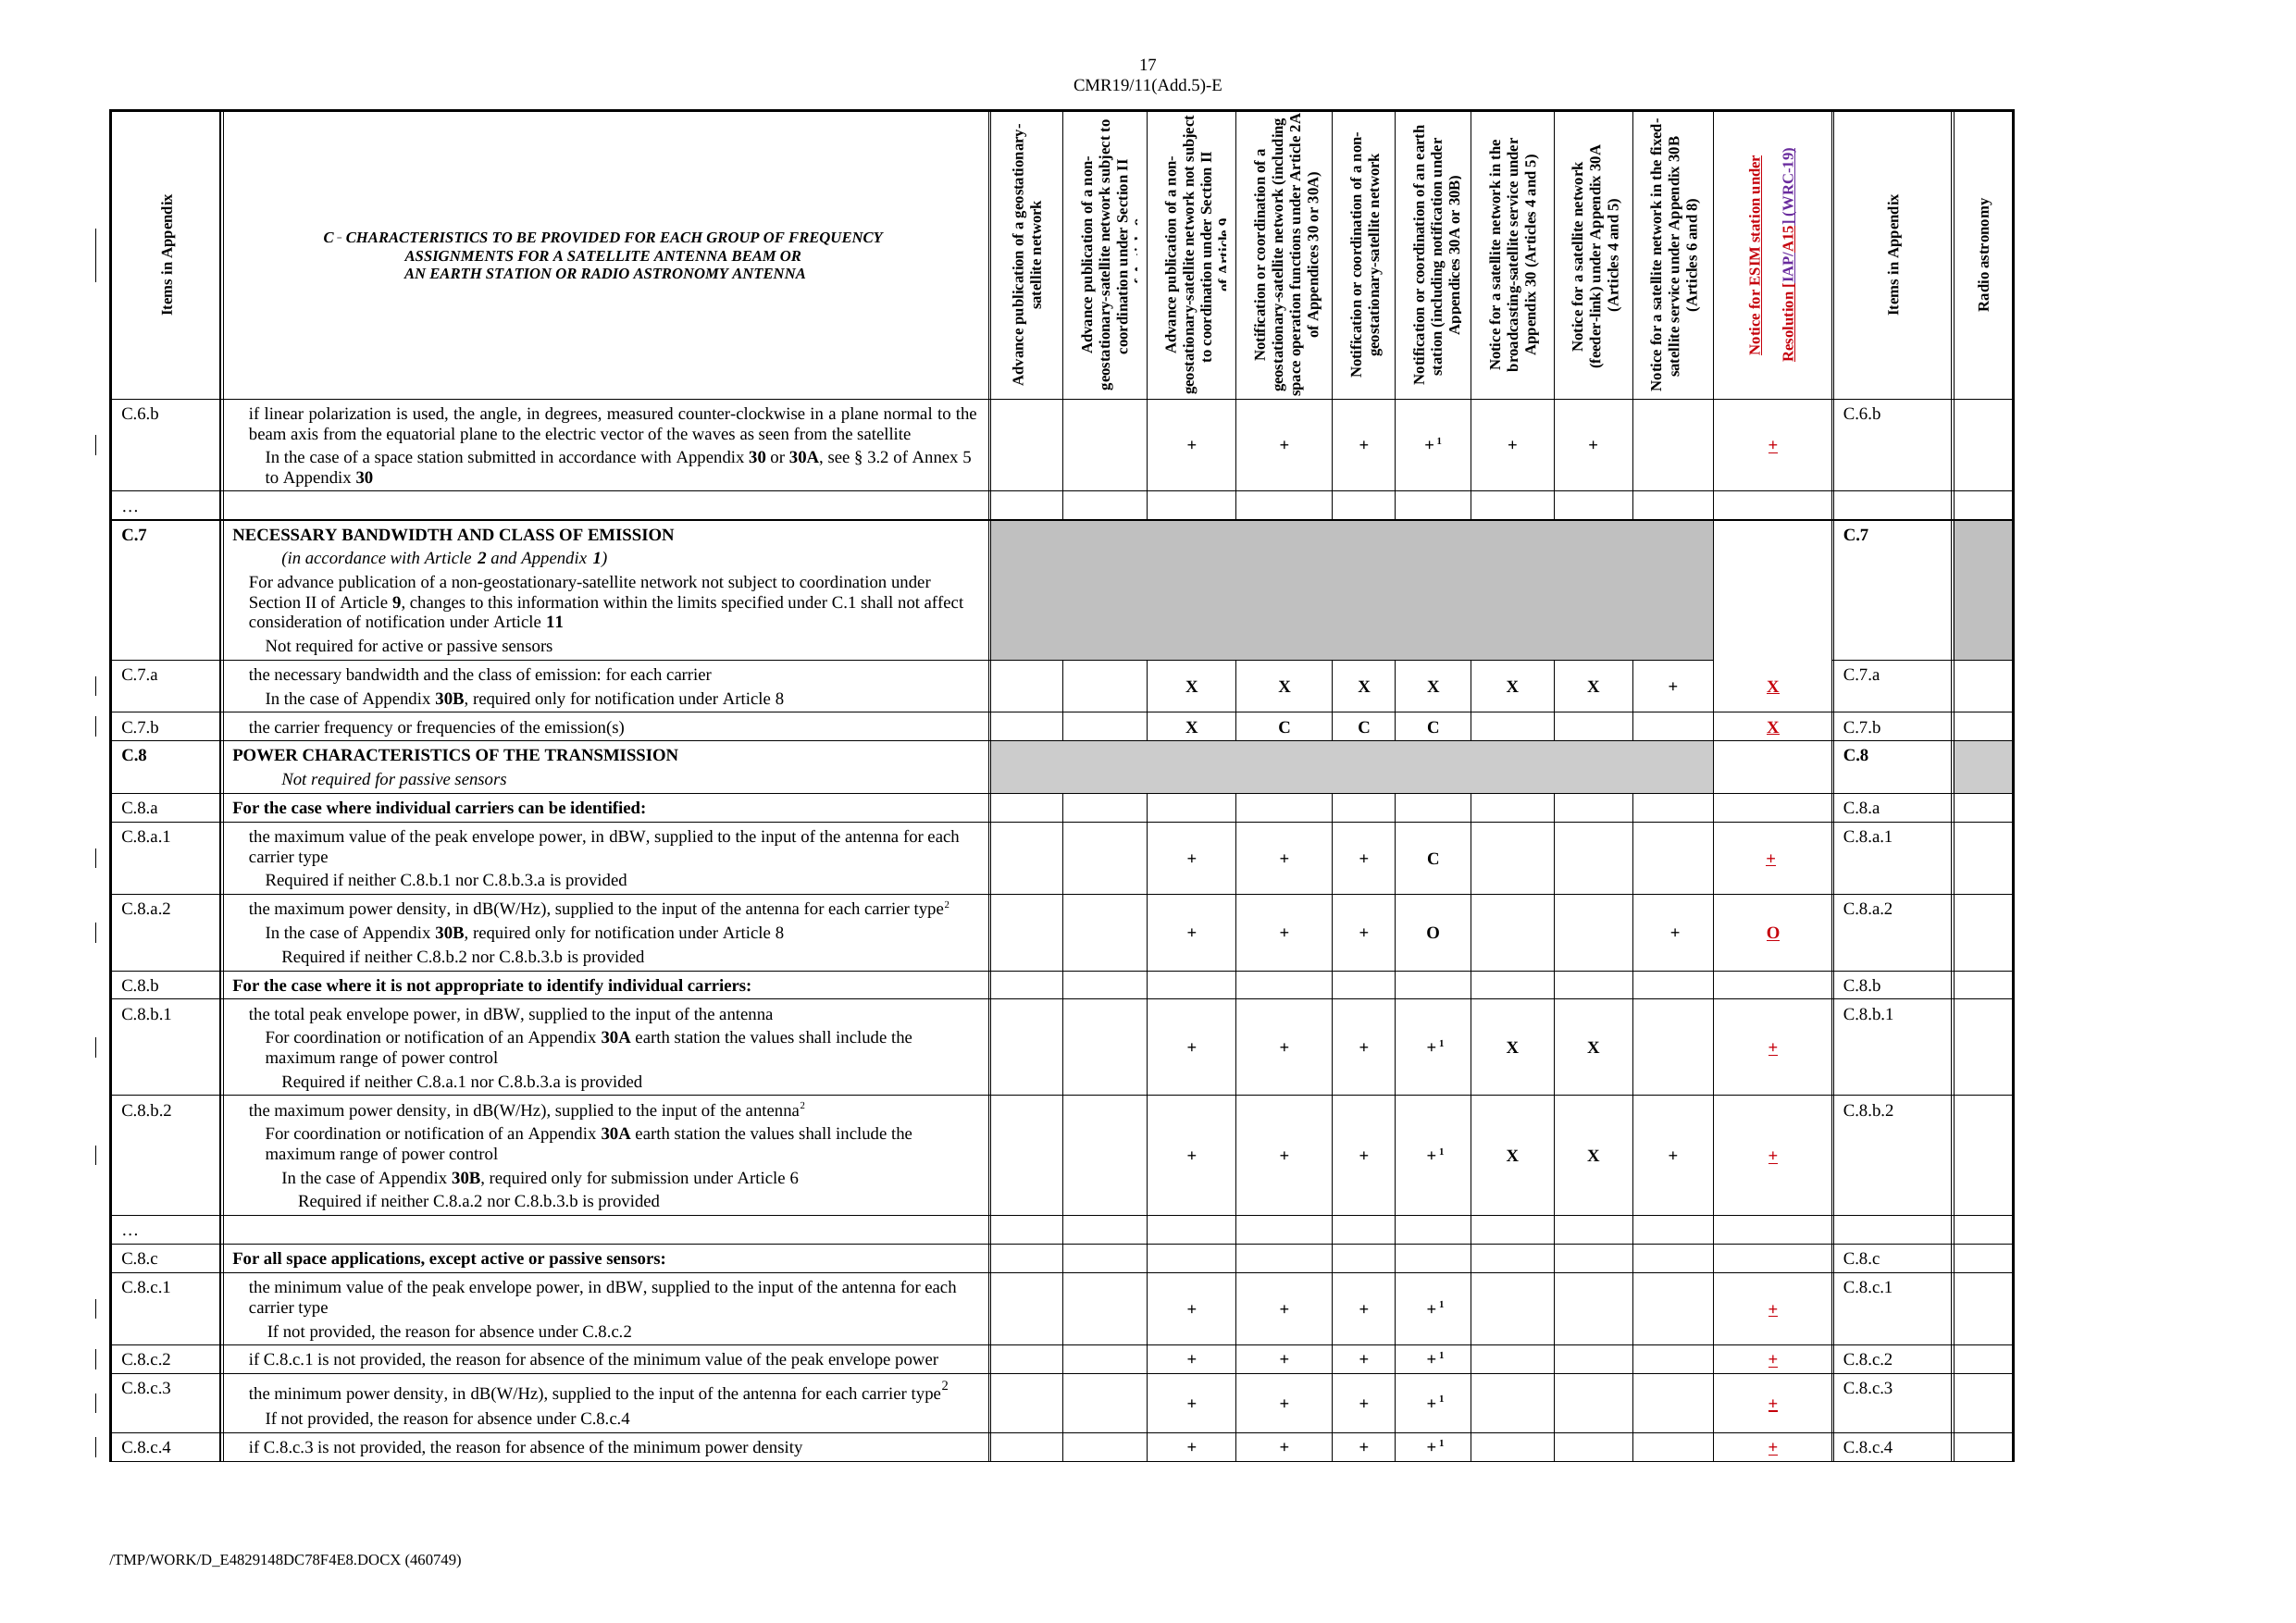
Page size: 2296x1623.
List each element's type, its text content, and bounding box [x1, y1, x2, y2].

table_cell the carrier frequency or frequencies of the emission(s) [224, 712, 988, 740]
table_cell C.6.b [1834, 400, 1951, 490]
table_header Notification or coordination of a non-geostationary-satellite network [1333, 112, 1395, 399]
table_cell + [1333, 999, 1395, 1095]
table_cell [1955, 1345, 2012, 1373]
table_cell C.7.a [1834, 661, 1951, 712]
table_cell [1633, 1216, 1713, 1244]
table_cell [991, 972, 1062, 998]
table_cell [1063, 712, 1147, 740]
table_cell [1955, 999, 2012, 1095]
table_cell O [1396, 895, 1471, 970]
table_cell C.8.b.1 [1834, 999, 1951, 1095]
table_cell [1063, 794, 1147, 822]
table_cell [991, 712, 1062, 740]
table_cell the minimum power density, in dB(W/Hz), supplied to the input of the antenna for each carrier type2 If not provided, the reason for absence under C.8.c.4 [224, 1374, 988, 1432]
table_cell [1714, 1245, 1831, 1272]
table_header Radio astronomy [1955, 112, 2012, 399]
table_header Advance publication of a geostationary- satellite network [991, 112, 1062, 399]
table_cell + [1236, 1374, 1332, 1432]
table_cell C.8.b.2 [1834, 1096, 1951, 1215]
table_cell For the case where individual carriers can be identified: [224, 794, 988, 822]
table_cell + [1236, 1273, 1332, 1344]
table_cell [1396, 1245, 1471, 1272]
table_cell C.8.c.3 [1834, 1374, 1951, 1432]
table_cell [1834, 1216, 1951, 1244]
table_cell [1333, 491, 1395, 519]
table_cell [1333, 972, 1395, 998]
table_cell + [1236, 400, 1332, 490]
table_cell + [1236, 895, 1332, 970]
table_cell [991, 823, 1062, 894]
table_cell [1633, 1433, 1713, 1461]
table_cell C.7.b [112, 712, 219, 740]
table_cell + [1148, 823, 1235, 894]
table_cell [1633, 400, 1713, 490]
table_cell C.8.b.2 [112, 1096, 219, 1215]
table_cell [1063, 1345, 1147, 1373]
table_cell + [1333, 1345, 1395, 1373]
table_cell POWER CHARACTERISTICS OF THE TRANSMISSION Not required for passive sensors [224, 741, 988, 793]
table_cell [991, 521, 1713, 660]
table_cell [991, 661, 1062, 712]
table_cell [1236, 972, 1332, 998]
table_cell + 1 [1396, 400, 1471, 490]
table_cell [1063, 823, 1147, 894]
table_cell [1063, 1374, 1147, 1432]
table_cell the maximum power density, in dB(W/Hz), supplied to the input of the antenna for each carrier type2 In the case of Appendix 30B, required only for notification under Article 8 Required if neither C.8.b.2 nor C.8.b.3.b is provided [224, 895, 988, 970]
table_cell C.8.c.1 [1834, 1273, 1951, 1344]
table_header Items in Appendix [1834, 112, 1951, 399]
table_cell [1396, 794, 1471, 822]
table_cell [1955, 712, 2012, 740]
table_cell [1063, 1433, 1147, 1461]
table_cell [1148, 491, 1235, 519]
table_cell [1714, 1374, 1831, 1432]
table_cell [1063, 1096, 1147, 1215]
table_header Advance publication of a non-geostationary-satellite network not subject to coordination under Section II of Article 9 [1148, 112, 1235, 399]
table_cell [1471, 1245, 1554, 1272]
table_cell [991, 999, 1062, 1095]
table_cell [991, 1216, 1062, 1244]
table_cell [1063, 491, 1147, 519]
table_cell C.8.c.3 [112, 1374, 219, 1432]
table_cell + [1333, 1374, 1395, 1432]
table_cell NECESSARY BANDWIDTH AND CLASS OF EMISSION (in accordance with Article 2 and Appendix 1) For advance publication of a non-geostationary-satellite network not subject to coordination under Section II of Article 9, changes to this information within the limits specified under C.1 shall not affect consideration of notification under Article 11 Not required for active or passive sensors [224, 521, 988, 660]
table_header Items in Appendix [112, 112, 219, 399]
table_header Notice for a satellite network (feeder-link) under Appendix 30A (Articles 4 and 5) [1555, 112, 1632, 399]
table_cell + [1148, 895, 1235, 970]
table_cell [1555, 1216, 1632, 1244]
table_cell + [1236, 1433, 1332, 1461]
table_cell [1714, 999, 1831, 1095]
table_cell [1471, 1345, 1554, 1373]
table_cell C.8.c.2 [112, 1345, 219, 1373]
table_cell [991, 1096, 1062, 1215]
table_cell if C.8.c.1 is not provided, the reason for absence of the minimum value of the peak envelope power [224, 1345, 988, 1373]
table_cell [1633, 1345, 1713, 1373]
table_cell C.8.a.1 [112, 823, 219, 894]
table_cell [1471, 1433, 1554, 1461]
table_cell [1955, 895, 2012, 970]
table_cell [1714, 400, 1831, 490]
table_cell C.8.c.4 [1834, 1433, 1951, 1461]
table_cell [1148, 1245, 1235, 1272]
table_cell [991, 794, 1062, 822]
table_cell [1555, 1245, 1632, 1272]
table_cell [1063, 972, 1147, 998]
table_cell + [1148, 999, 1235, 1095]
table_cell C.8.b.1 [112, 999, 219, 1095]
table_cell [1955, 1374, 2012, 1432]
table_cell [1955, 972, 2012, 998]
table_cell [1714, 895, 1831, 970]
table_cell [1955, 491, 2012, 519]
table_cell [1148, 972, 1235, 998]
table_cell [1955, 661, 2012, 712]
table_cell [1955, 1273, 2012, 1344]
table_cell C [1396, 712, 1471, 740]
table_cell + [1148, 1273, 1235, 1344]
table_cell [1714, 1096, 1831, 1215]
table_cell + [1148, 400, 1235, 490]
table_cell [1955, 741, 2012, 793]
table_cell C.7 [1834, 521, 1951, 660]
table_cell [1063, 895, 1147, 970]
table_cell [1955, 1096, 2012, 1215]
table_cell … [112, 491, 219, 519]
table_cell [1148, 1216, 1235, 1244]
table_cell [991, 1245, 1062, 1272]
table_cell + [1333, 400, 1395, 490]
table_cell [1955, 1245, 2012, 1272]
table_cell + 1 [1396, 1433, 1471, 1461]
table_cell [1714, 521, 1831, 660]
table_cell + [1236, 1096, 1332, 1215]
table_cell + [1555, 400, 1632, 490]
table_cell [1714, 491, 1831, 519]
table_cell [1633, 1374, 1713, 1432]
table_cell X [1555, 999, 1632, 1095]
table_cell [1063, 1216, 1147, 1244]
table_cell [1555, 972, 1632, 998]
table_cell [1955, 823, 2012, 894]
table_cell C.7.a [112, 661, 219, 712]
table_cell … [112, 1216, 219, 1244]
table_cell [1471, 895, 1554, 970]
table_cell [1396, 1216, 1471, 1244]
table_cell [1063, 1273, 1147, 1344]
table_cell C.7.b [1834, 712, 1951, 740]
table_cell [1955, 794, 2012, 822]
table_cell [1063, 661, 1147, 712]
table_cell X [1396, 661, 1471, 712]
table_cell [1471, 794, 1554, 822]
table_header Notice for a satellite network in the fixed- satellite service under Appendix 30B (Articles 6 and 8) [1633, 112, 1713, 399]
table_cell C.8.a.2 [1834, 895, 1951, 970]
table_cell [991, 1273, 1062, 1344]
table_cell [1063, 1245, 1147, 1272]
table_cell + [1633, 1096, 1713, 1215]
table_cell For the case where it is not appropriate to identify individual carriers: [224, 972, 988, 998]
table_cell C [1396, 823, 1471, 894]
table_cell [1714, 1216, 1831, 1244]
table_cell X [1471, 999, 1554, 1095]
table_cell + 1 [1396, 1273, 1471, 1344]
table_cell [1714, 1345, 1831, 1373]
table_cell + [1333, 1273, 1395, 1344]
table_cell if C.8.c.3 is not provided, the reason for absence of the minimum power density [224, 1433, 988, 1461]
table_cell [1555, 794, 1632, 822]
table_cell [1471, 972, 1554, 998]
table_cell [1714, 794, 1831, 822]
table_cell [991, 1374, 1062, 1432]
table_cell C.8.a [112, 794, 219, 822]
table_cell + [1471, 400, 1554, 490]
table_cell [991, 491, 1062, 519]
table_cell + [1333, 1096, 1395, 1215]
table_cell [1714, 972, 1831, 998]
table_cell [1063, 400, 1147, 490]
table_cell [1633, 823, 1713, 894]
table_cell if linear polarization is used, the angle, in degrees, measured counter-clockwise in a plane normal to the beam axis from the equatorial plane to the electric vector of the waves as seen from the satellite In the case of a space station submitted in accordance with Appendix 30 or 30A, see § 3.2 of Annex 5 to Appendix 30 [224, 400, 988, 490]
table_cell [224, 1216, 988, 1244]
table_cell the total peak envelope power, in dBW, supplied to the input of the antenna For coordination or notification of an Appendix 30A earth station the values shall include the maximum range of power control Required if neither C.8.a.1 nor C.8.b.3.a is provided [224, 999, 988, 1095]
table_cell C.8.c.4 [112, 1433, 219, 1461]
table_cell [1955, 1433, 2012, 1461]
table_cell [1555, 1374, 1632, 1432]
table_cell [991, 1345, 1062, 1373]
table_cell the minimum value of the peak envelope power, in dBW, supplied to the input of the antenna for each carrier type If not provided, the reason for absence under C.8.c.2 [224, 1273, 988, 1344]
table_cell X [1555, 1096, 1632, 1215]
table_cell For all space applications, except active or passive sensors: [224, 1245, 988, 1272]
table_cell [1633, 999, 1713, 1095]
table_cell + [1333, 1433, 1395, 1461]
table_cell [1955, 521, 2012, 660]
table_cell [1396, 491, 1471, 519]
table_cell [1955, 1216, 2012, 1244]
table_cell + [1236, 999, 1332, 1095]
table_cell [1714, 712, 1831, 740]
table_cell C.8.a.2 [112, 895, 219, 970]
table_cell + [1633, 661, 1713, 712]
table_cell C.8 [1834, 741, 1951, 793]
table_cell C.6.b [112, 400, 219, 490]
table_cell [1236, 491, 1332, 519]
table_cell + [1148, 1096, 1235, 1215]
table_cell [1834, 491, 1951, 519]
table_cell [1714, 823, 1831, 894]
table_cell [1555, 1273, 1632, 1344]
table_cell [1714, 1273, 1831, 1344]
table_cell [1633, 712, 1713, 740]
table_cell [991, 895, 1062, 970]
table_cell [1555, 1345, 1632, 1373]
table_cell [1633, 794, 1713, 822]
table_cell [1955, 400, 2012, 490]
table_cell [1236, 794, 1332, 822]
table_cell C.8.b [112, 972, 219, 998]
table_cell the necessary bandwidth and the class of emission: for each carrier In the case of Appendix 30B, required only for notification under Article 8 [224, 661, 988, 712]
table_cell [1148, 794, 1235, 822]
table_cell [1633, 1273, 1713, 1344]
table_cell [1471, 1374, 1554, 1432]
table_cell [991, 741, 1713, 793]
table_cell [1333, 1216, 1395, 1244]
table_cell C.8.b [1834, 972, 1951, 998]
table_cell [1633, 972, 1713, 998]
table_cell C.8.c [1834, 1245, 1951, 1272]
table_cell [991, 1433, 1062, 1461]
table_cell C.8.a.1 [1834, 823, 1951, 894]
table_cell X [1471, 1096, 1554, 1215]
table_cell C.8.c.1 [112, 1273, 219, 1344]
table_cell + 1 [1396, 1345, 1471, 1373]
table_cell X [1555, 661, 1632, 712]
table_cell + 1 [1396, 1096, 1471, 1215]
table_cell [1396, 972, 1471, 998]
table_cell [1471, 823, 1554, 894]
table_header C _ CHARACTERISTICS TO BE PROVIDED FOR EACH GROUP OF FREQUENCY ASSIGNMENTS FOR A SATELLITE ANTENNA BEAM OR AN EARTH STATION OR RADIO ASTRONOMY ANTENNA [224, 112, 988, 399]
table_cell X [1471, 661, 1554, 712]
table_cell C.8 [112, 741, 219, 793]
table_cell + [1148, 1374, 1235, 1432]
table_cell X [1236, 661, 1332, 712]
table_cell [1633, 491, 1713, 519]
table_cell the maximum value of the peak envelope power, in dBW, supplied to the input of the antenna for each carrier type Required if neither C.8.b.1 nor C.8.b.3.a is provided [224, 823, 988, 894]
table_cell + [1236, 1345, 1332, 1373]
table_header [1714, 112, 1831, 399]
table_cell [224, 491, 988, 519]
table_cell [1555, 1433, 1632, 1461]
table_cell [1236, 1245, 1332, 1272]
table_cell [1333, 794, 1395, 822]
table_cell [1633, 1245, 1713, 1272]
table_cell + 1 [1396, 1374, 1471, 1432]
table_cell + [1148, 1433, 1235, 1461]
table_cell X [1148, 661, 1235, 712]
table_cell [1714, 660, 1831, 712]
table_cell X [1148, 712, 1235, 740]
table_header Notification or coordination of a geostationary-satellite network (including space operation functions under Article 2A of Appendices 30 or 30A) [1236, 112, 1332, 399]
table_cell the maximum power density, in dB(W/Hz), supplied to the input of the antenna2 For coordination or notification of an Appendix 30A earth station the values shall include the maximum range of power control In the case of Appendix 30B, required only for submission under Article 6 Required if neither C.8.a.2 nor C.8.b.3.b is provided [224, 1096, 988, 1215]
table_cell [1555, 712, 1632, 740]
table_cell [1555, 895, 1632, 970]
table_cell C.8.a [1834, 794, 1951, 822]
table_cell C [1236, 712, 1332, 740]
table_cell [1471, 1216, 1554, 1244]
table_cell [1714, 741, 1831, 793]
table_cell [1333, 1245, 1395, 1272]
table_cell + [1333, 823, 1395, 894]
table_cell [1555, 823, 1632, 894]
table_cell [1236, 1216, 1332, 1244]
table_cell [1063, 999, 1147, 1095]
table_header Notification or coordination of an earth station (including notification under Appendices 30A or 30B) [1396, 112, 1471, 399]
table_cell C [1333, 712, 1395, 740]
table_cell + [1333, 895, 1395, 970]
table_header Notice for a satellite network in the broadcasting-satellite service under Appendix 30 (Articles 4 and 5) [1471, 112, 1554, 399]
table_cell C.8.c.2 [1834, 1345, 1951, 1373]
table_cell [1471, 491, 1554, 519]
table_cell + [1148, 1345, 1235, 1373]
table_cell + [1236, 823, 1332, 894]
table_cell X [1333, 661, 1395, 712]
table_cell [1555, 491, 1632, 519]
table_cell [1471, 1273, 1554, 1344]
table_cell C.8.c [112, 1245, 219, 1272]
table_cell + 1 [1396, 999, 1471, 1095]
table_cell [1471, 712, 1554, 740]
table_cell + [1633, 895, 1713, 970]
table_cell [1714, 1433, 1831, 1461]
table_cell [991, 400, 1062, 490]
table_header Advance publication of a non-geostationary-satellite network subject to coordination under Section II of Article 9 [1063, 112, 1147, 399]
table_cell C.7 [112, 521, 219, 660]
